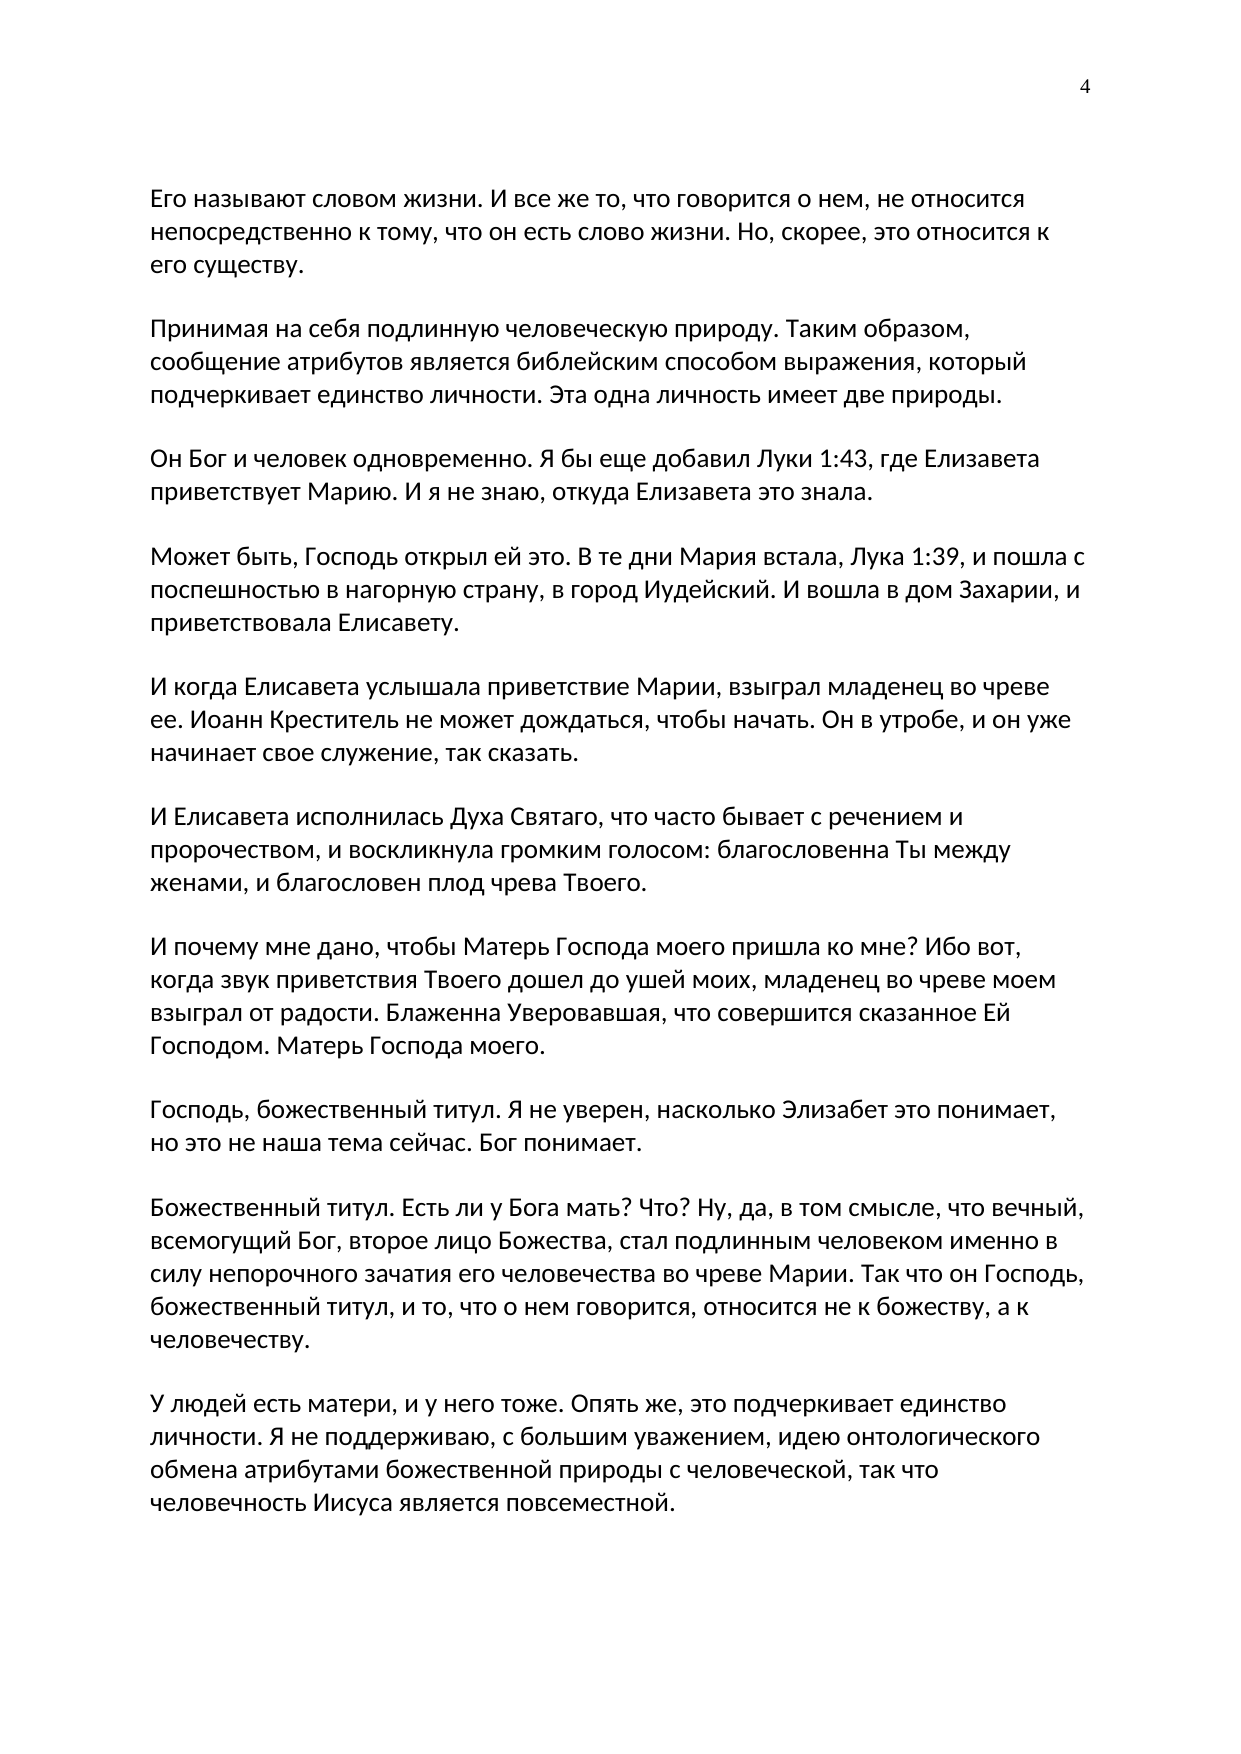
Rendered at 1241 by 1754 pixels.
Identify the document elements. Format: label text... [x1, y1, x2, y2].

text И Елисавета исполнилась Духа Святаго, что часто бывает с речением и пророчеством, и воскликнула громким голосом: благословенна Ты между женами, и благословен плод чрева Твоего. [150, 799, 1090, 898]
text И почему мне дано, чтобы Матерь Господа моего пришла ко мне? Ибо вот, когда звук приветствия Твоего дошел до ушей моих, младенец во чреве моем взыграл от радости. Блаженна Уверовавшая, что совершится сказанное Ей Господом. Матерь Господа моего. [150, 929, 1090, 1061]
text Он Бог и человек одновременно. Я бы еще добавил Луки 1:43, где Елизавета приветствует Марию. И я не знаю, откуда Елизавета это знала. [150, 442, 1090, 508]
text Может быть, Господь открыл ей это. В те дни Мария встала, Лука 1:39, и пошла с поспешностью в нагорную страну, в город Иудейский. И вошла в дом Захарии, и приветствовала Елисавету. [150, 539, 1090, 638]
text Принимая на себя подлинную человеческую природу. Таким образом, сообщение атрибутов является библейским способом выражения, который подчеркивает единство личности. Эта одна личность имеет две природы. [150, 311, 1090, 410]
text Божественный титул. Есть ли у Бога мать? Что? Ну, да, в том смысле, что вечный, всемогущий Бог, второе лицо Божества, стал подлинным человеком именно в силу непорочного зачатия его человечества во чреве Марии. Так что он Господь, божественный титул, и то, что о нем говорится, относится не к божеству, а к человечеству. [150, 1190, 1090, 1355]
text И когда Елисавета услышала приветствие Марии, взыграл младенец во чреве ее. Иоанн Креститель не может дождаться, чтобы начать. Он в утробе, и он уже начинает свое служение, так сказать. [150, 669, 1090, 768]
text Его называют словом жизни. И все же то, что говорится о нем, не относится непосредственно к тому, что он есть слово жизни. Но, скорее, это относится к его существу. [150, 181, 1090, 280]
text У людей есть матери, и у него тоже. Опять же, это подчеркивает единство личности. Я не поддерживаю, с большим уважением, идею онтологического обмена атрибутами божественной природы с человеческой, так что человечность Иисуса является повсеместной. [150, 1386, 1090, 1518]
text Господь, божественный титул. Я не уверен, насколько Элизабет это понимает, но это не наша тема сейчас. Бог понимает. [150, 1093, 1090, 1159]
